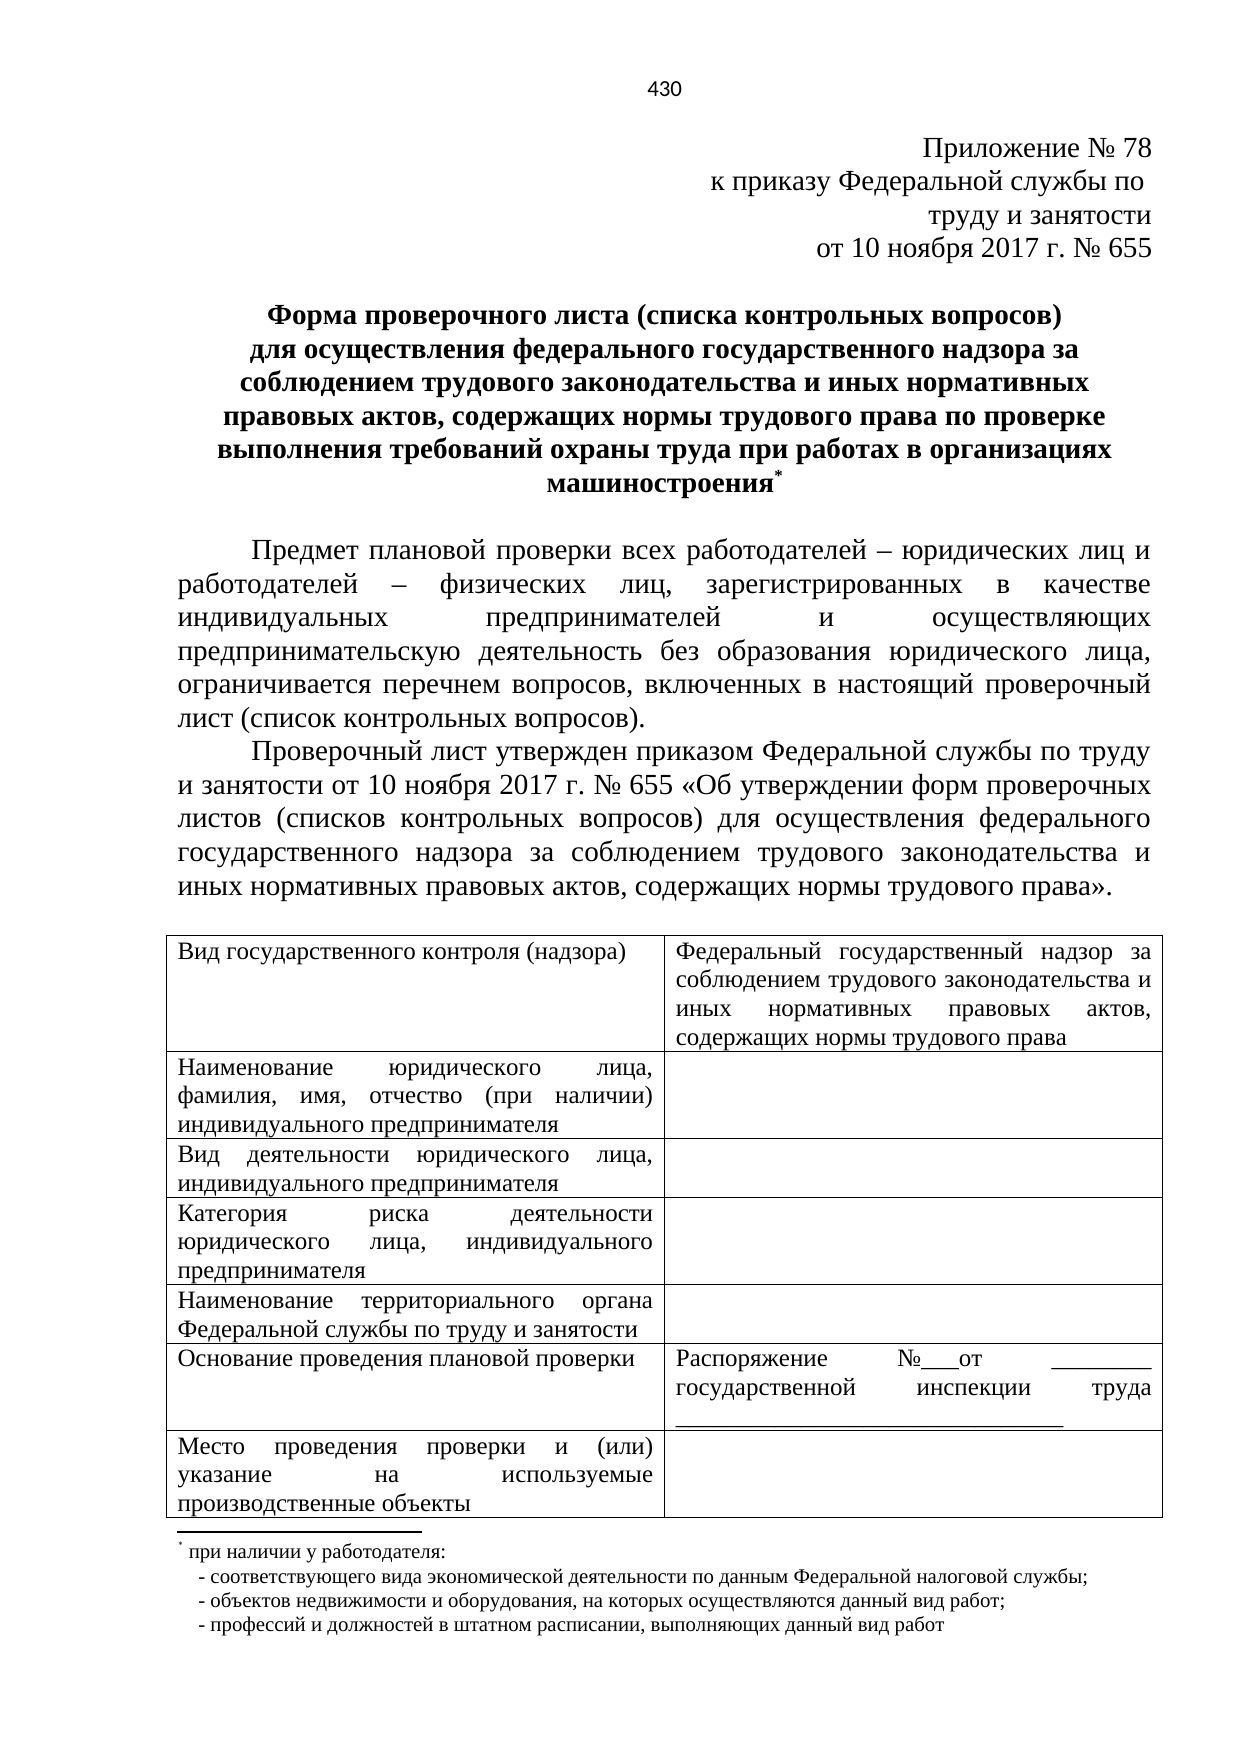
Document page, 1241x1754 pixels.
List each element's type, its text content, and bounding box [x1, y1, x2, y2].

table_cell Наименование территориального органа Федеральной службы по труду и занятости [167, 1285, 664, 1342]
text Проверочный лист утвержден приказом Федеральной службы по труду и занятости от 10 ноября 2017 г. № 655 «Об утверждении форм проверочных листов (списков контрольных вопросов) для осуществления федерального государственного надзора за соблюдением трудового законодательства и иных нормативных правовых актов, содержащих нормы трудового права». [177, 733, 1152, 901]
table_cell Категория риска деятельности юридического лица, индивидуального предпринимателя [167, 1198, 664, 1284]
text к приказу Федеральной службы по труду и занятости от 10 ноября 2017 г. № 655 [177, 163, 1152, 264]
table_cell Основание проведения плановой проверки [167, 1344, 664, 1430]
text Форма проверочного листа (списка контрольных вопросов) для осуществления федерального государственного надзора за соблюдением трудового законодательства и иных нормативных правовых актов, содержащих нормы трудового права по проверке выполнения требований охраны труда при работах в организациях машиностроения [177, 297, 1152, 499]
table_cell [665, 1052, 1162, 1138]
table_cell [665, 1198, 1162, 1284]
table_cell Наименование юридического лица, фамилия, имя, отчество (при наличии) индивидуального предпринимателя [167, 1052, 664, 1138]
table_cell [665, 1139, 1162, 1197]
text Приложение № 78 [177, 130, 1152, 163]
text Предмет плановой проверки всех работодателей – юридических лиц и работодателей – физических лиц, зарегистрированных в качестве индивидуальных предпринимателей и осуществляющих предпринимательскую деятельность без образования юридического лица, ограничивается перечнем вопросов, включенных в настоящий проверочный лист (список контрольных вопросов). [177, 532, 1152, 733]
table_header Федеральный государственный надзор за соблюдением трудового законодательства и иных нормативных правовых актов, содержащих нормы трудового права [665, 936, 1162, 1051]
table_cell [665, 1285, 1162, 1342]
table_cell Вид деятельности юридического лица, индивидуального предпринимателя [167, 1139, 664, 1197]
table_cell [665, 1431, 1162, 1517]
table_cell Место проведения проверки и (или) указание на используемые производственные объекты [167, 1431, 664, 1517]
table_header Вид государственного контроля (надзора) [167, 936, 664, 1051]
table_cell Распоряжение №___от ________ государственной инспекции труда _______________________________ [665, 1344, 1162, 1430]
